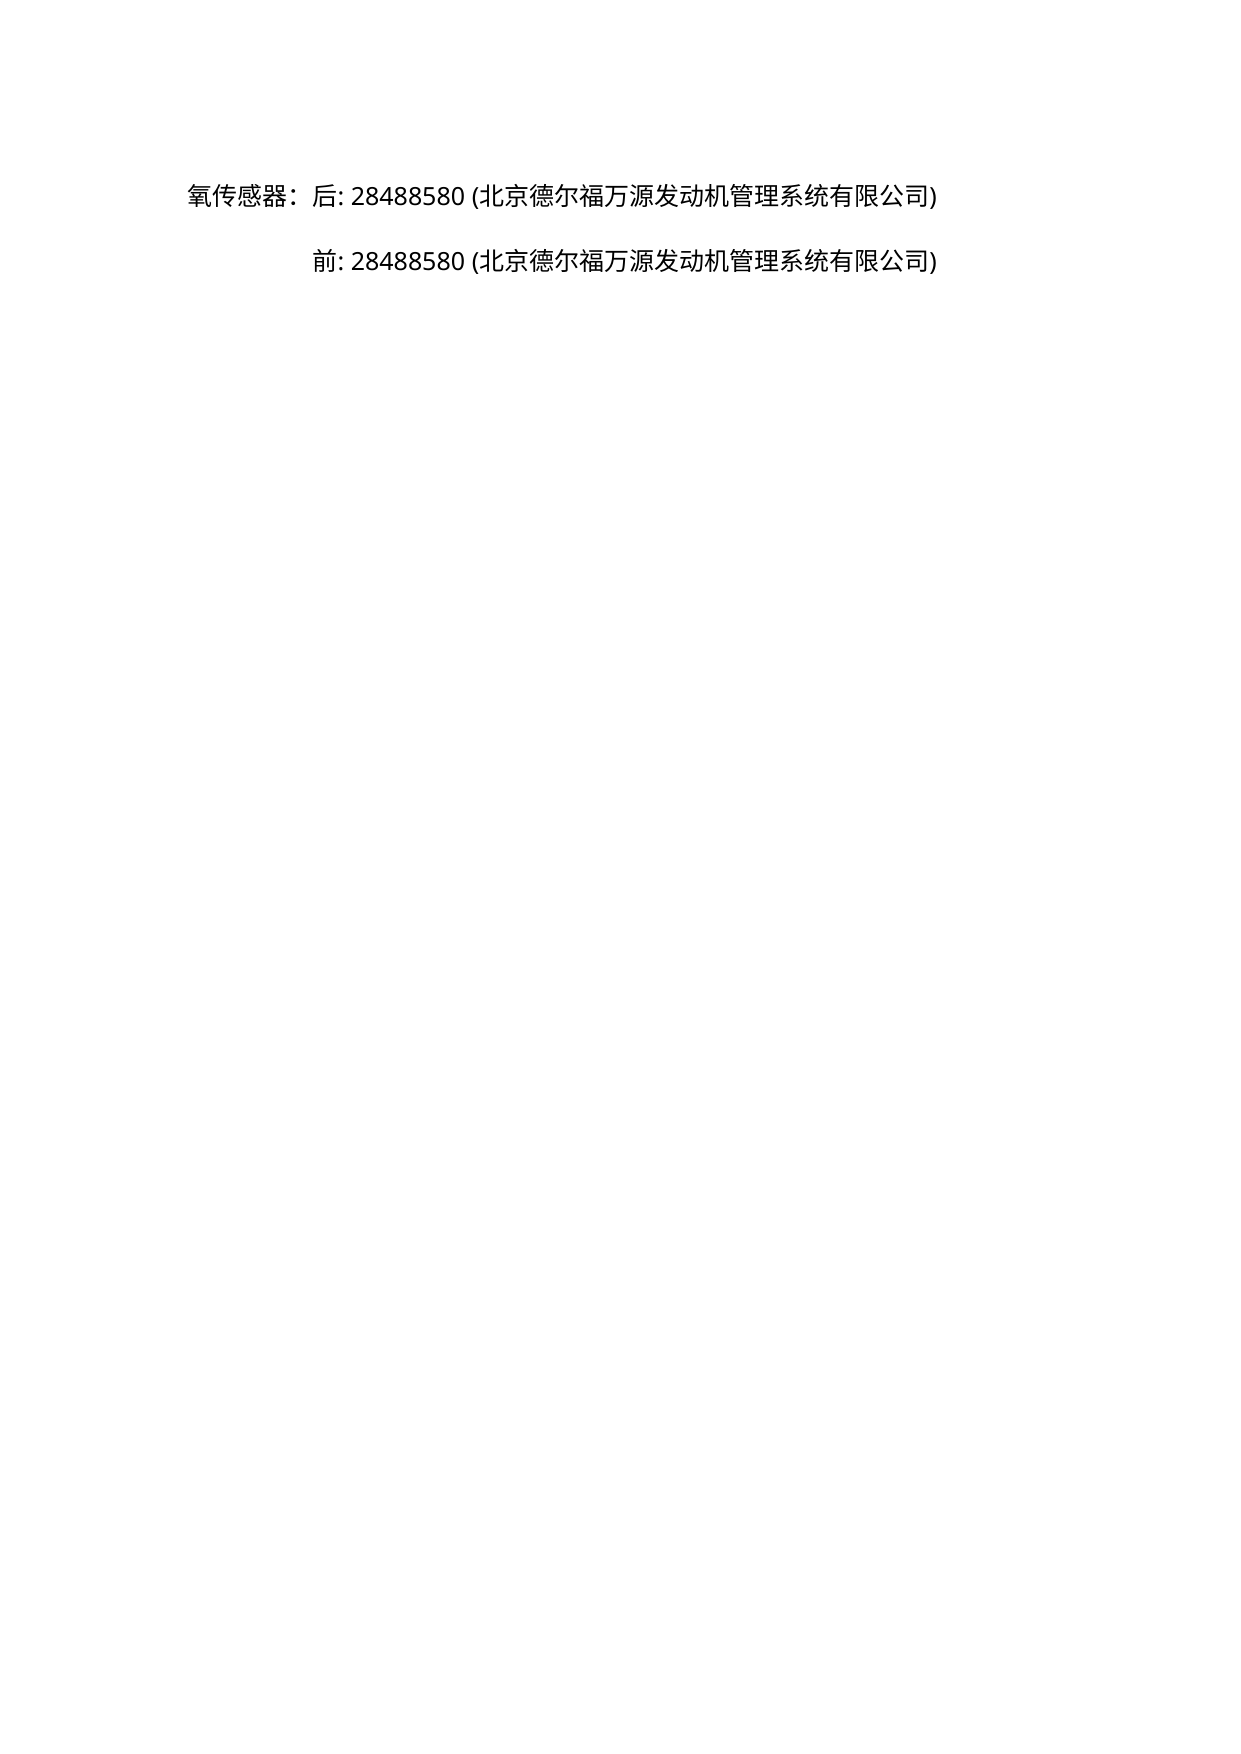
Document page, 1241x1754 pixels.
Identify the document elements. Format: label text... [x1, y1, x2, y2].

text 前: 28488580 (北京德尔福万源发动机管理系统有限公司) [187, 227, 1053, 292]
text 氧传感器：后: 28488580 (北京德尔福万源发动机管理系统有限公司) [187, 162, 1053, 227]
